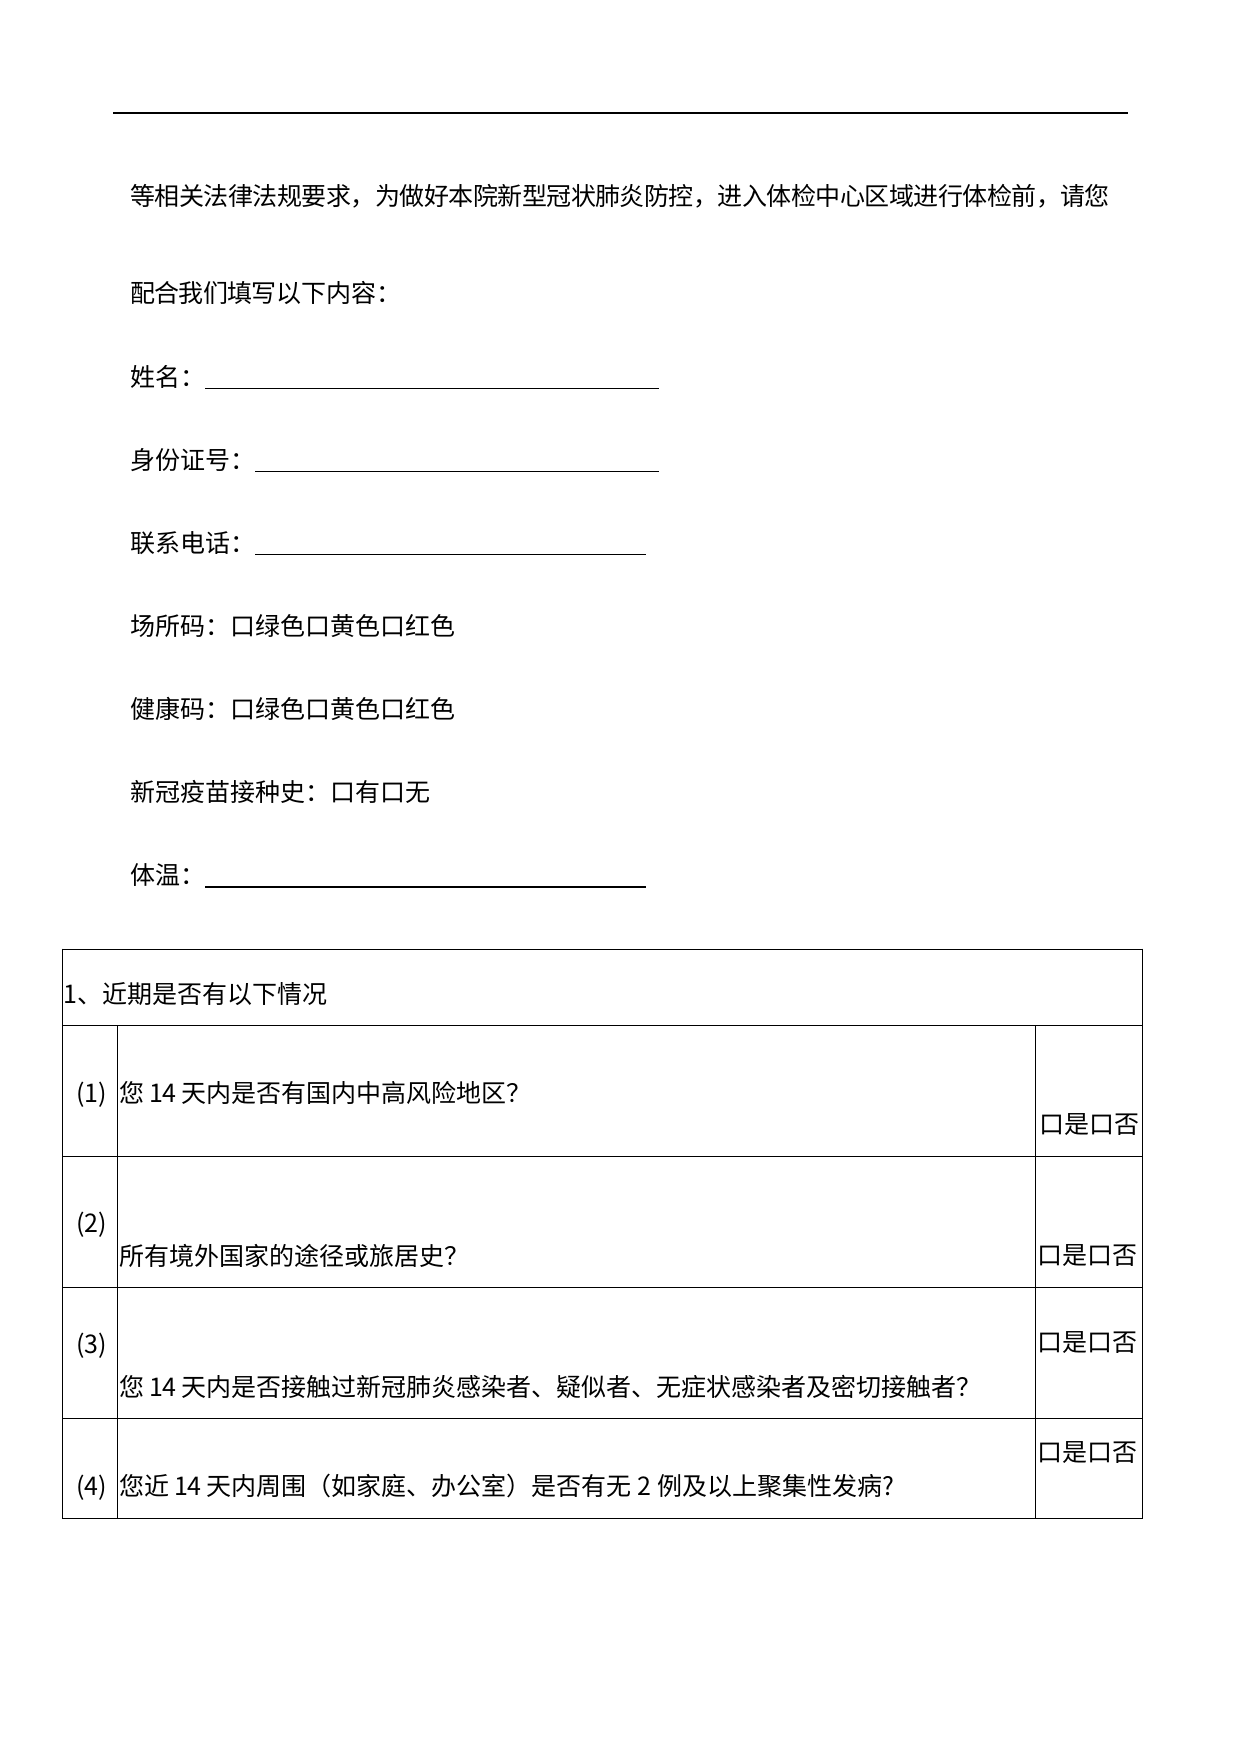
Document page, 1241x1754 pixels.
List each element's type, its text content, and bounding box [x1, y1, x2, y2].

table_cell 口是口否 [1036, 1157, 1142, 1287]
table_cell (2) [63, 1157, 117, 1287]
text 健康码：口绿色口黄色口红色 [130, 675, 583, 740]
table_cell 您近14天内周围（如家庭、办公室）是否有无 2 例及以上聚集性发病? [118, 1419, 1035, 1517]
table_cell 所有境外国家的途径或旅居史？ [118, 1157, 1035, 1287]
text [130, 162, 1111, 324]
table_cell (3) [63, 1288, 117, 1418]
table_cell 口是口否 [1036, 1026, 1142, 1156]
text 身份证号： [130, 426, 583, 491]
table_cell 您14天内是否接触过新冠肺炎感染者、疑似者、无症状感染者及密切接触者？ [118, 1288, 1035, 1418]
table_cell (4) [63, 1419, 117, 1517]
text 联系电话： [130, 509, 583, 574]
table_cell (1) [63, 1026, 117, 1156]
table_header 1、近期是否有以下情况 [63, 950, 1142, 1025]
text 姓名： [130, 343, 583, 408]
text 体温： [130, 841, 582, 906]
text 场所码：口绿色口黄色口红色 [130, 592, 583, 657]
table_cell 您14天内是否有国内中高风险地区？ [118, 1026, 1035, 1156]
text 新冠疫苗接种史：口有口无 [130, 758, 583, 823]
table_cell 口是口否 [1036, 1288, 1142, 1418]
table_cell 口是口否 [1036, 1419, 1142, 1517]
